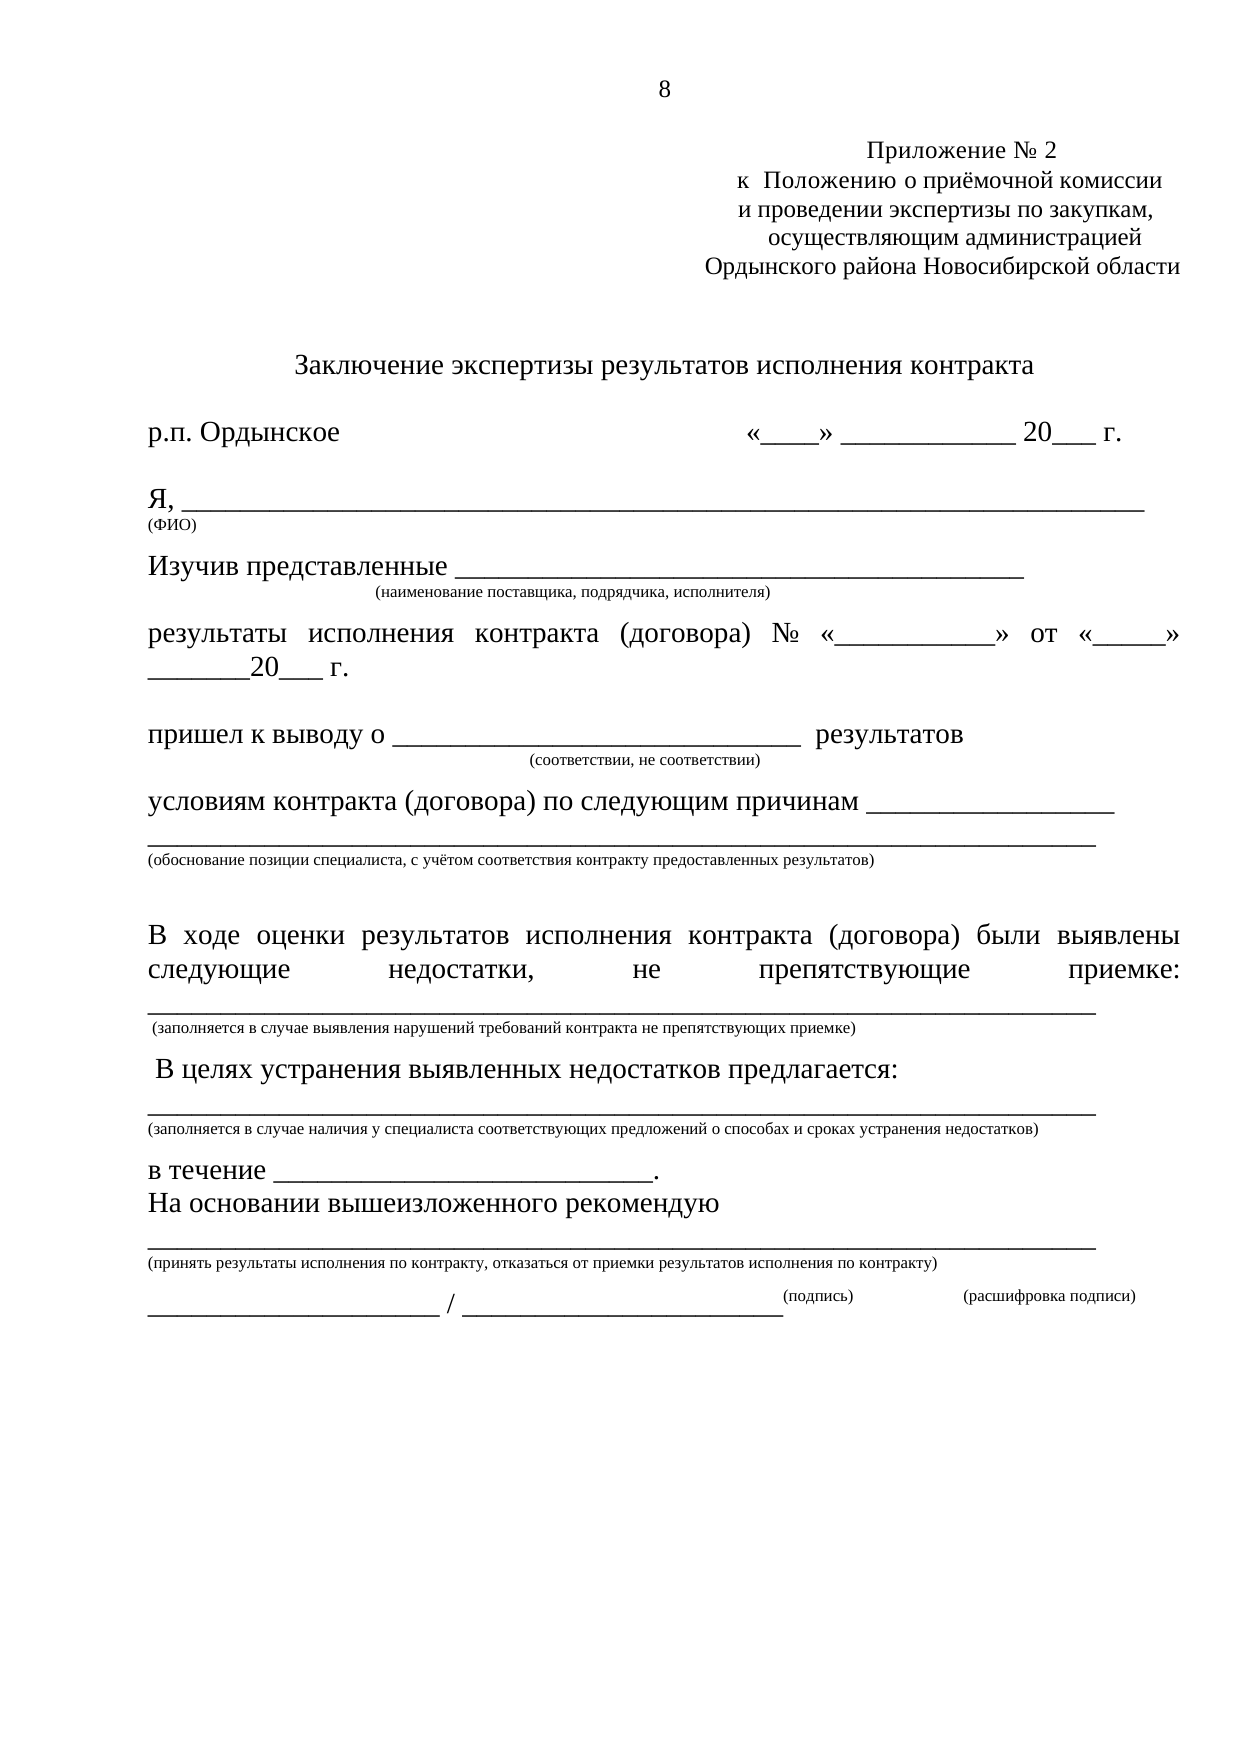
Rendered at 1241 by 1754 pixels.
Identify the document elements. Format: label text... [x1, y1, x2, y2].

text (обоснование позиции специалиста, с учётом соответствия контракту предоставленных результатов) [148, 850, 1181, 884]
text в течение __________________________. [148, 1152, 1181, 1186]
text условиям контракта (договора) по следующим причинам _________________ [148, 783, 1181, 817]
text (заполняется в случае наличия у специалиста соответствующих предложений о способах и сроках устранения недостатков) [148, 1118, 1181, 1152]
text (наименование поставщика, подрядчика, исполнителя) [148, 582, 1181, 615]
text _________________________________________________________________ [148, 1085, 1181, 1118]
text (ФИО) [148, 515, 1181, 548]
text и проведении экспертизы по закупкам, [148, 194, 1181, 222]
text На основании вышеизложенного рекомендую [148, 1186, 1181, 1219]
table_header «____» ____________ 20___ г. [603, 414, 1133, 448]
text ____________________ / ______________________(подпись) (расшифровка подписи) [148, 1286, 1181, 1320]
text пришел к выводу о ____________________________ результатов [148, 716, 1181, 749]
text В целях устранения выявленных недостатков предлагается: [148, 1051, 1181, 1085]
text _________________________________________________________________ [148, 1219, 1181, 1253]
text Я, __________________________________________________________________ [148, 481, 1181, 515]
text (принять результаты исполнения по контракту, отказаться от приемки результатов исполнения по контракту) [148, 1253, 1181, 1286]
text результаты исполнения контракта (договора) № «___________» от «_____» _______20___ г. [148, 615, 1181, 682]
list Заключение экспертизы результатов исполнения контракта [148, 347, 1181, 381]
text Приложение № 2 [148, 131, 1181, 165]
text (заполняется в случае выявления нарушений требований контракта не препятствующих приемке) [148, 1018, 1181, 1051]
text осуществляющим администрацией [148, 222, 1181, 251]
text В ходе оценки результатов исполнения контракта (договора) были выявлены следующие недостатки, не препятствующие приемке: _________________________________________________________________ [148, 917, 1181, 1018]
text Изучив представленные _______________________________________ [148, 548, 1181, 582]
table_header р.п. Ордынское [136, 414, 603, 448]
text (соответствии, не соответствии) [295, 749, 1181, 783]
text _________________________________________________________________ [148, 817, 1181, 850]
text к Положению о приёмочной комиссии [148, 165, 1181, 194]
text Ордынского района Новосибирской области [148, 251, 1181, 280]
